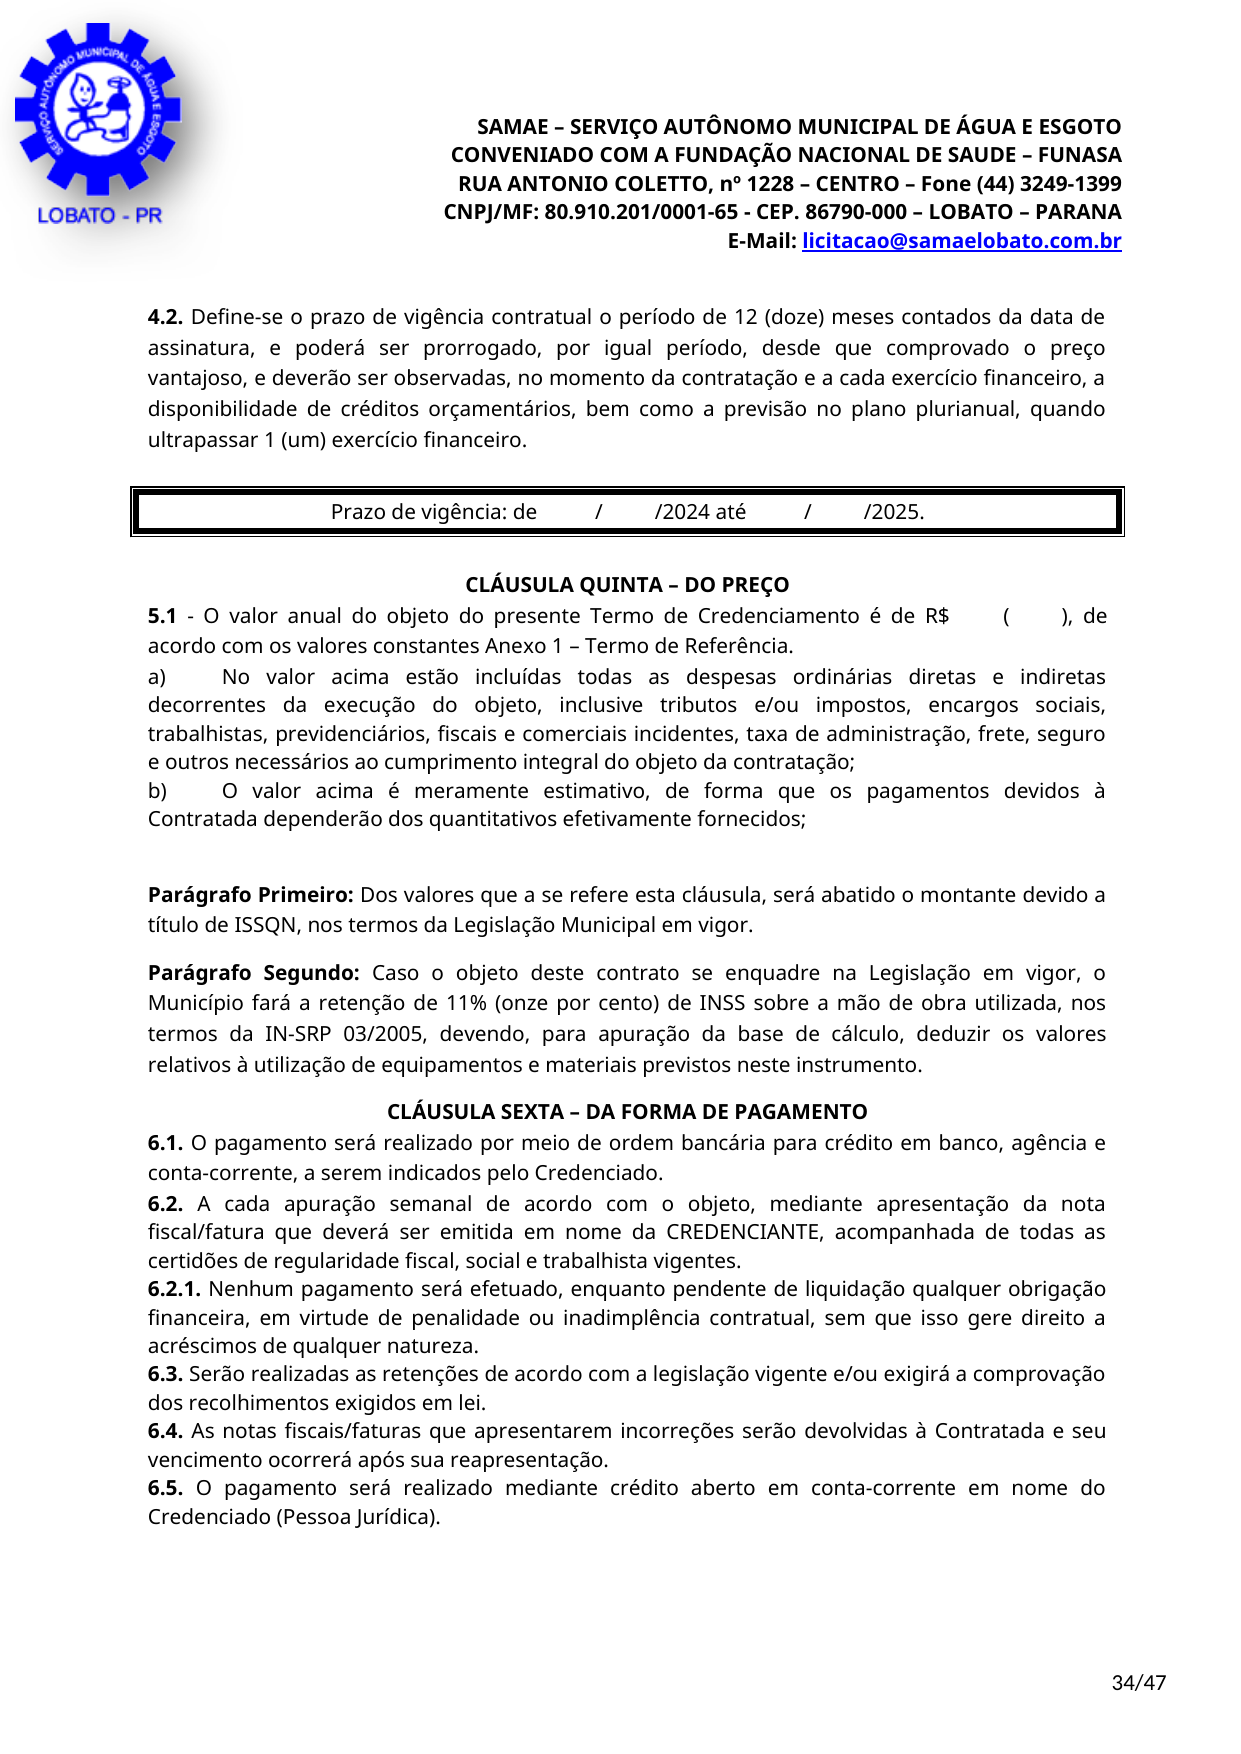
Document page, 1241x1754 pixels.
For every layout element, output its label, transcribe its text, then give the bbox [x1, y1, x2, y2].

text 5.1 - O valor anual do objeto do presente Termo de Credenciamento é de R$ ( ), de acordo com os valores constantes Anexo 1 – Termo de Referência. [148, 601, 1107, 660]
text Parágrafo Primeiro: Dos valores que a se refere esta cláusula, será abatido o montante devido a título de ISSQN, nos termos da Legislação Municipal em vigor. [148, 880, 1107, 939]
text 6.2.1. Nenhum pagamento será efetuado, enquanto pendente de liquidação qualquer obrigação financeira, em virtude de penalidade ou inadimplência contratual, sem que isso gere direito a acréscimos de qualquer natureza. [148, 1274, 1107, 1359]
text CLÁUSULA QUINTA – DO PREÇO [148, 570, 1107, 599]
text 6.3. Serão realizadas as retenções de acordo com a legislação vigente e/ou exigirá a comprovação dos recolhimentos exigidos em lei. [148, 1359, 1107, 1416]
text 6.5. O pagamento será realizado mediante crédito aberto em conta-corrente em nome do Credenciado (Pessoa Jurídica). [148, 1473, 1107, 1530]
list O valor acima é meramente estimativo, de forma que os pagamentos devidos à Contratada dependerão dos quantitativos efetivamente fornecidos; [148, 776, 1107, 833]
text 4.2. Define-se o prazo de vigência contratual o período de 12 (doze) meses contados da data de assinatura, e poderá ser prorrogado, por igual período, desde que comprovado o preço vantajoso, e deverão ser observadas, no momento da contratação e a cada exercício financeiro, a disponibilidade de créditos orçamentários, bem como a previsão no plano plurianual, quando ultrapassar 1 (um) exercício financeiro. [148, 302, 1107, 453]
text 6.2. A cada apuração semanal de acordo com o objeto, mediante apresentação da nota fiscal/fatura que deverá ser emitida em nome da CREDENCIANTE, acompanhada de todas as certidões de regularidade fiscal, social e trabalhista vigentes. [148, 1189, 1107, 1274]
picture [15, 23, 182, 224]
text 6.1. O pagamento será realizado por meio de ordem bancária para crédito em banco, agência e conta-corrente, a serem indicados pelo Credenciado. [148, 1128, 1107, 1187]
list No valor acima estão incluídas todas as despesas ordinárias diretas e indiretas decorrentes da execução do objeto, inclusive tributos e/ou impostos, encargos sociais, trabalhistas, previdenciários, fiscais e comerciais incidentes, taxa de administração, frete, seguro e outros necessários ao cumprimento integral do objeto da contratação; [148, 662, 1107, 776]
text Parágrafo Segundo: Caso o objeto deste contrato se enquadre na Legislação em vigor, o Município fará a retenção de 11% (onze por cento) de INSS sobre a mão de obra utilizada, nos termos da IN-SRP 03/2005, devendo, para apuração da base de cálculo, deduzir os valores relativos à utilização de equipamentos e materiais previstos neste instrumento. [148, 958, 1107, 1078]
text 6.4. As notas fiscais/faturas que apresentarem incorreções serão devolvidas à Contratada e seu vencimento ocorrerá após sua reapresentação. [148, 1416, 1107, 1473]
text CLÁUSULA SEXTA – DA FORMA DE PAGAMENTO [148, 1097, 1107, 1126]
